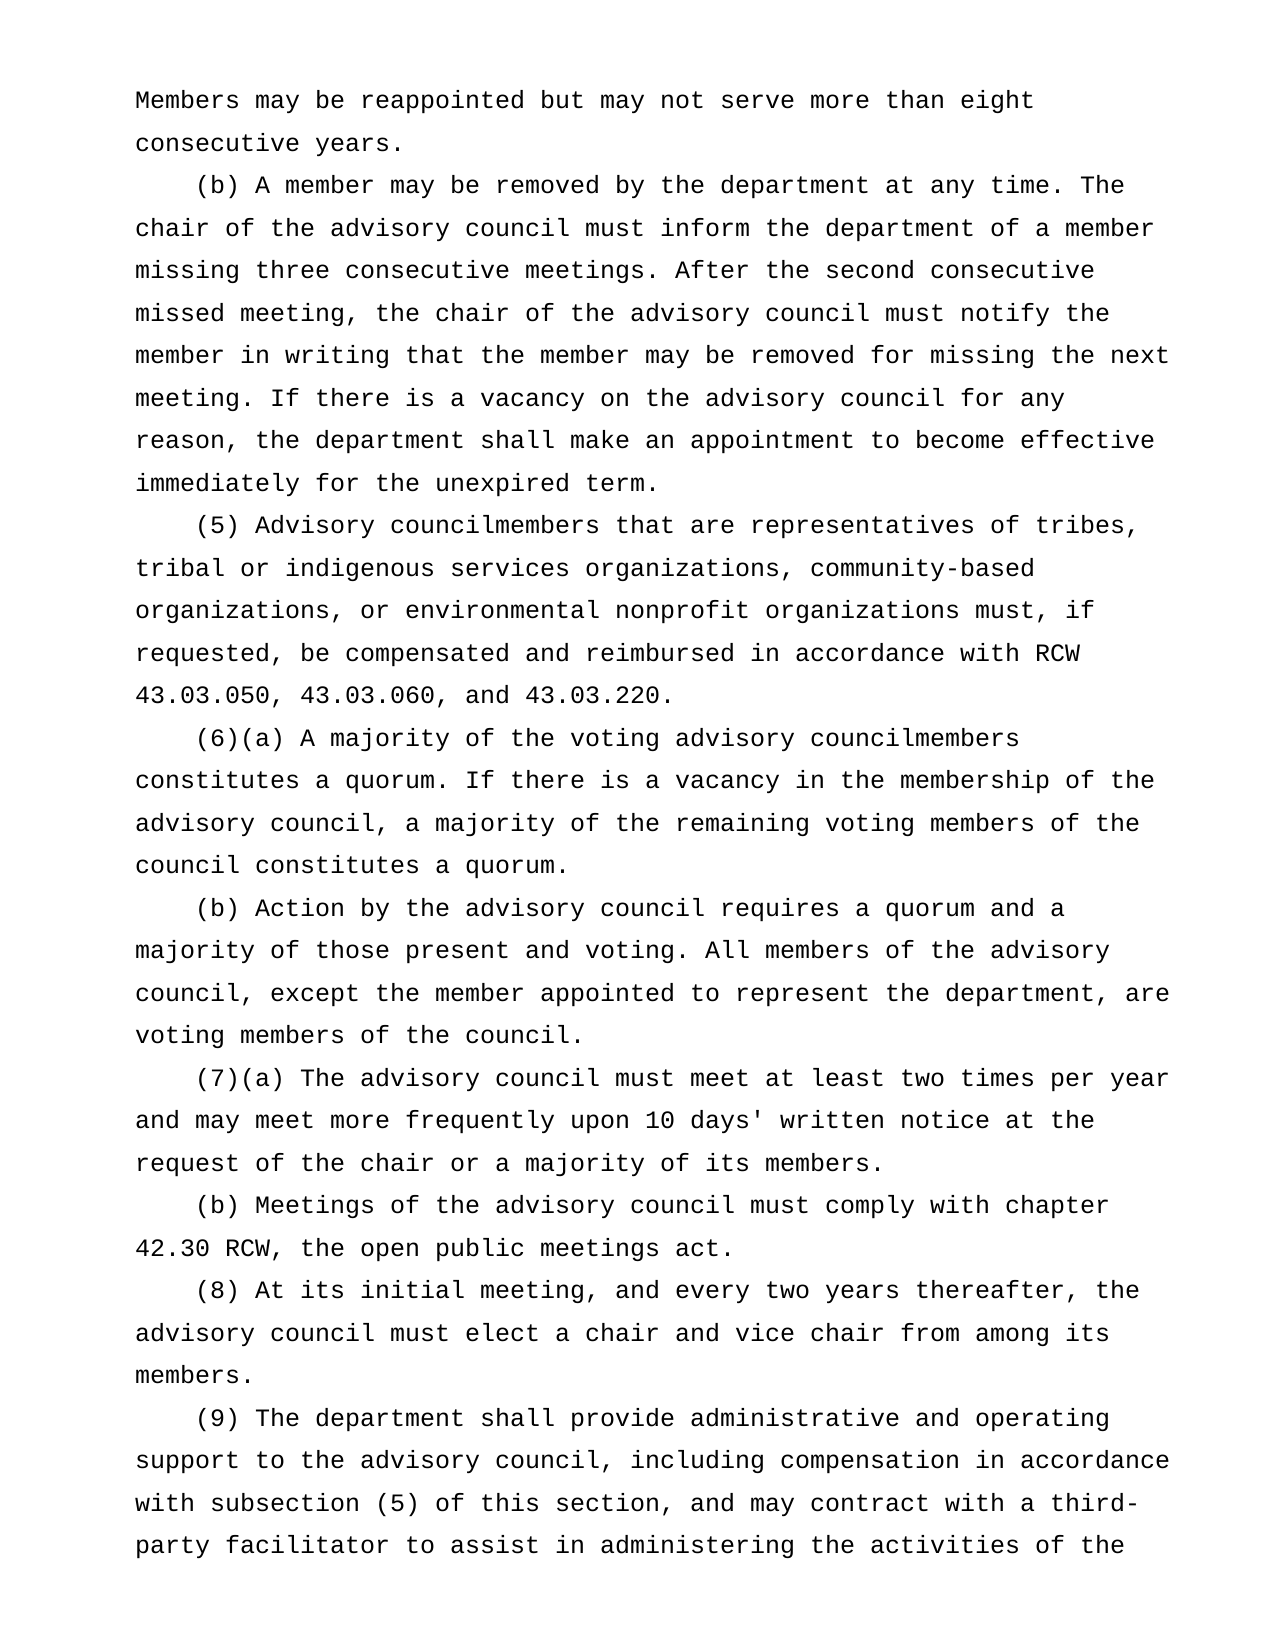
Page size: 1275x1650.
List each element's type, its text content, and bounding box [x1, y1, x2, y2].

text (6)(a) A majority of the voting advisory councilmembers constitutes a quorum. If there is a vacancy in the membership of the advisory council, a majority of the remaining voting members of the council constitutes a quorum. [135, 712, 1170, 882]
text (b) A member may be removed by the department at any time. The chair of the advisory council must inform the department of a member missing three consecutive meetings. After the second consecutive missed meeting, the chair of the advisory council must notify the member in writing that the member may be removed for missing the next meeting. If there is a vacancy on the advisory council for any reason, the department shall make an appointment to become effective immediately for the unexpired term. [135, 160, 1170, 500]
text (7)(a) The advisory council must meet at least two times per year and may meet more frequently upon 10 days' written notice at the request of the chair or a majority of its members. [135, 1052, 1170, 1180]
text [135, 1392, 1170, 1562]
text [135, 75, 1170, 160]
text (5) Advisory councilmembers that are representatives of tribes, tribal or indigenous services organizations, community-based organizations, or environmental nonprofit organizations must, if requested, be compensated and reimbursed in accordance with RCW 43.03.050, 43.03.060, and 43.03.220. [135, 500, 1170, 712]
text (b) Meetings of the advisory council must comply with chapter 42.30 RCW, the open public meetings act. [135, 1180, 1170, 1265]
text (b) Action by the advisory council requires a quorum and a majority of those present and voting. All members of the advisory council, except the member appointed to represent the department, are voting members of the council. [135, 882, 1170, 1052]
text (8) At its initial meeting, and every two years thereafter, the advisory council must elect a chair and vice chair from among its members. [135, 1265, 1170, 1392]
